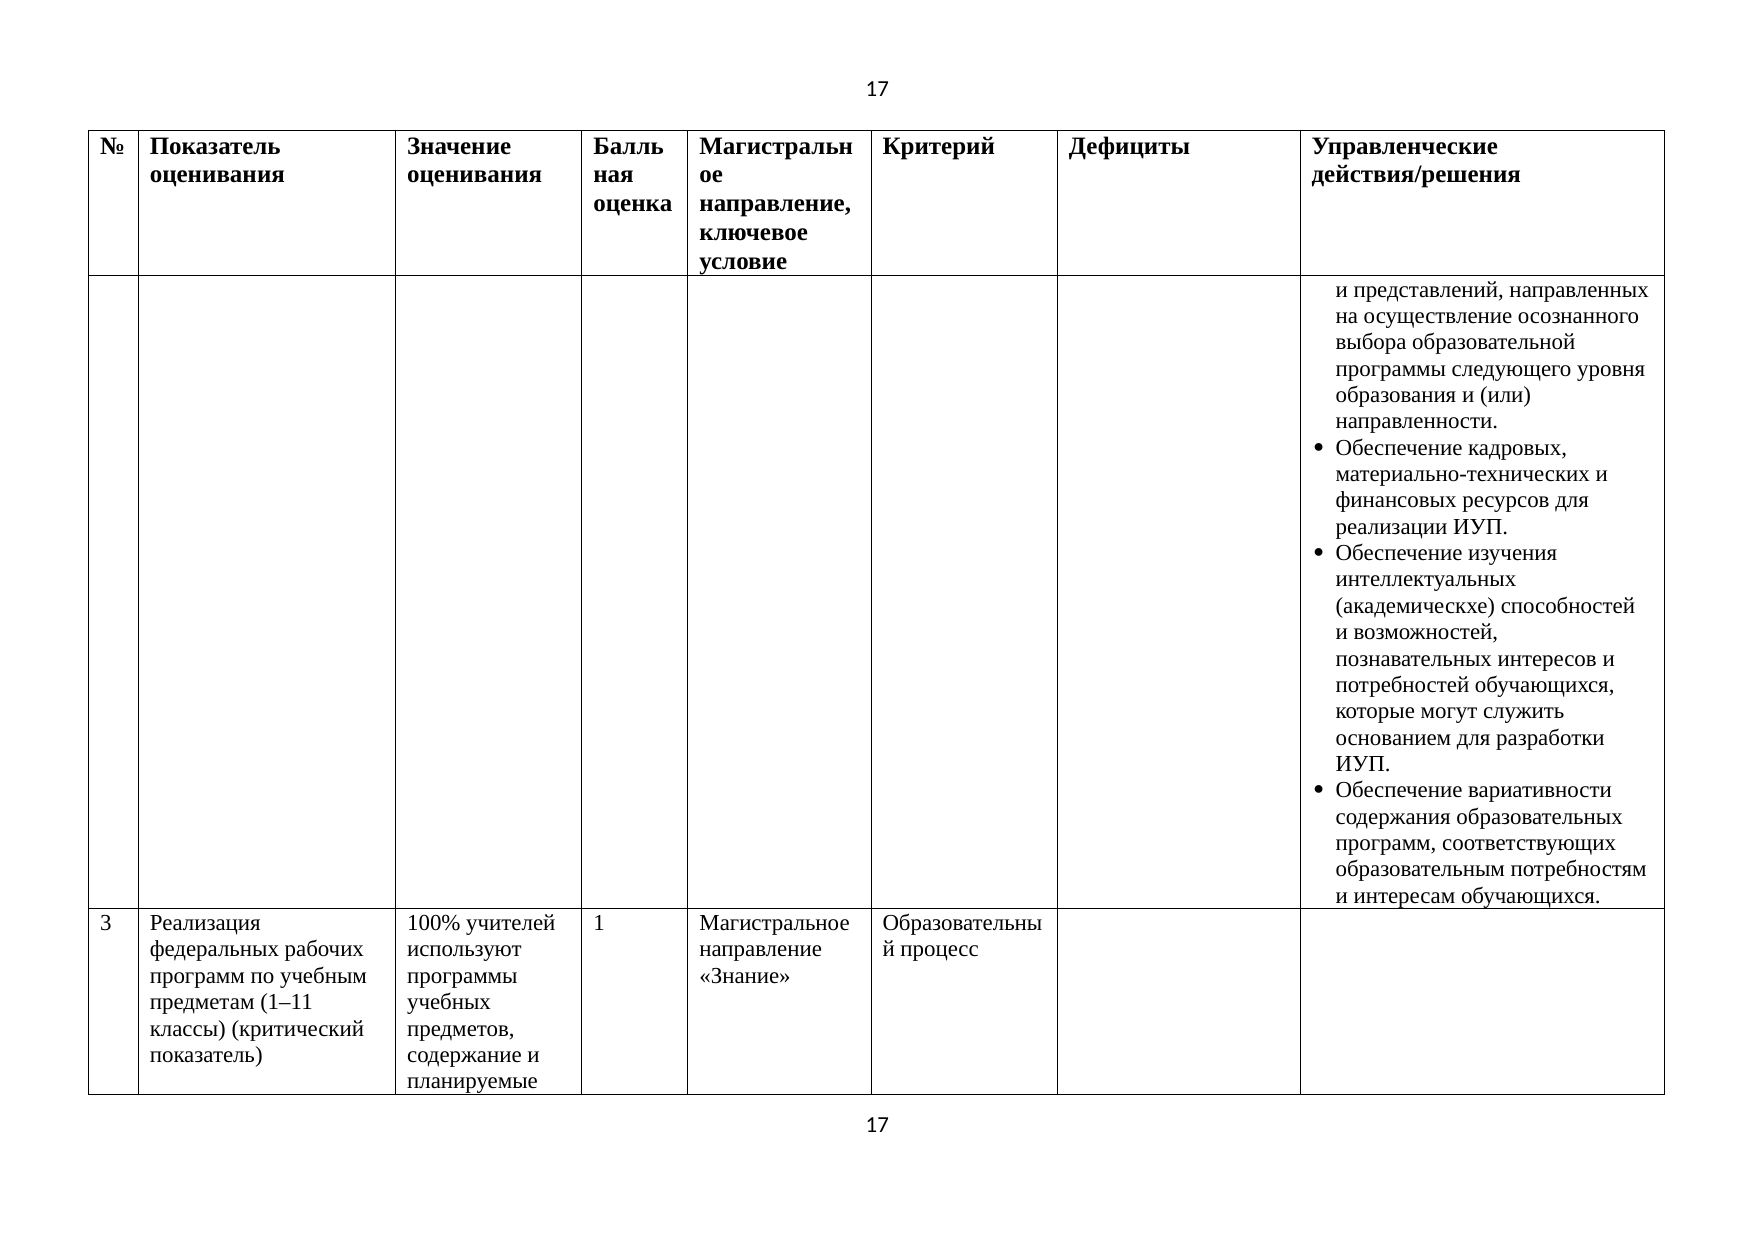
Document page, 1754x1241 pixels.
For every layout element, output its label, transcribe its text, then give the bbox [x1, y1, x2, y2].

table_header Магистральное направление, ключевое условие [688, 131, 871, 274]
table_header Показатель оценивания [139, 131, 395, 274]
table_cell Магистральное направление «Знание» [688, 909, 871, 1094]
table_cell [1301, 276, 1664, 908]
table_header Значение оценивания [396, 131, 581, 274]
table_cell [1058, 909, 1300, 1094]
table_cell [1301, 909, 1664, 1094]
table_cell 1 [582, 909, 687, 1094]
table_cell Образовательный процесс [872, 909, 1057, 1094]
table_header № [89, 131, 138, 274]
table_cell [396, 909, 581, 1094]
table_header Балльная оценка [582, 131, 687, 274]
table_header Дефициты [1058, 131, 1300, 274]
table_header Критерий [872, 131, 1057, 274]
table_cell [1058, 276, 1300, 908]
table_cell 3 [89, 909, 138, 1094]
table_header Управленческие действия/решения [1301, 131, 1664, 274]
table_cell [139, 909, 395, 1094]
